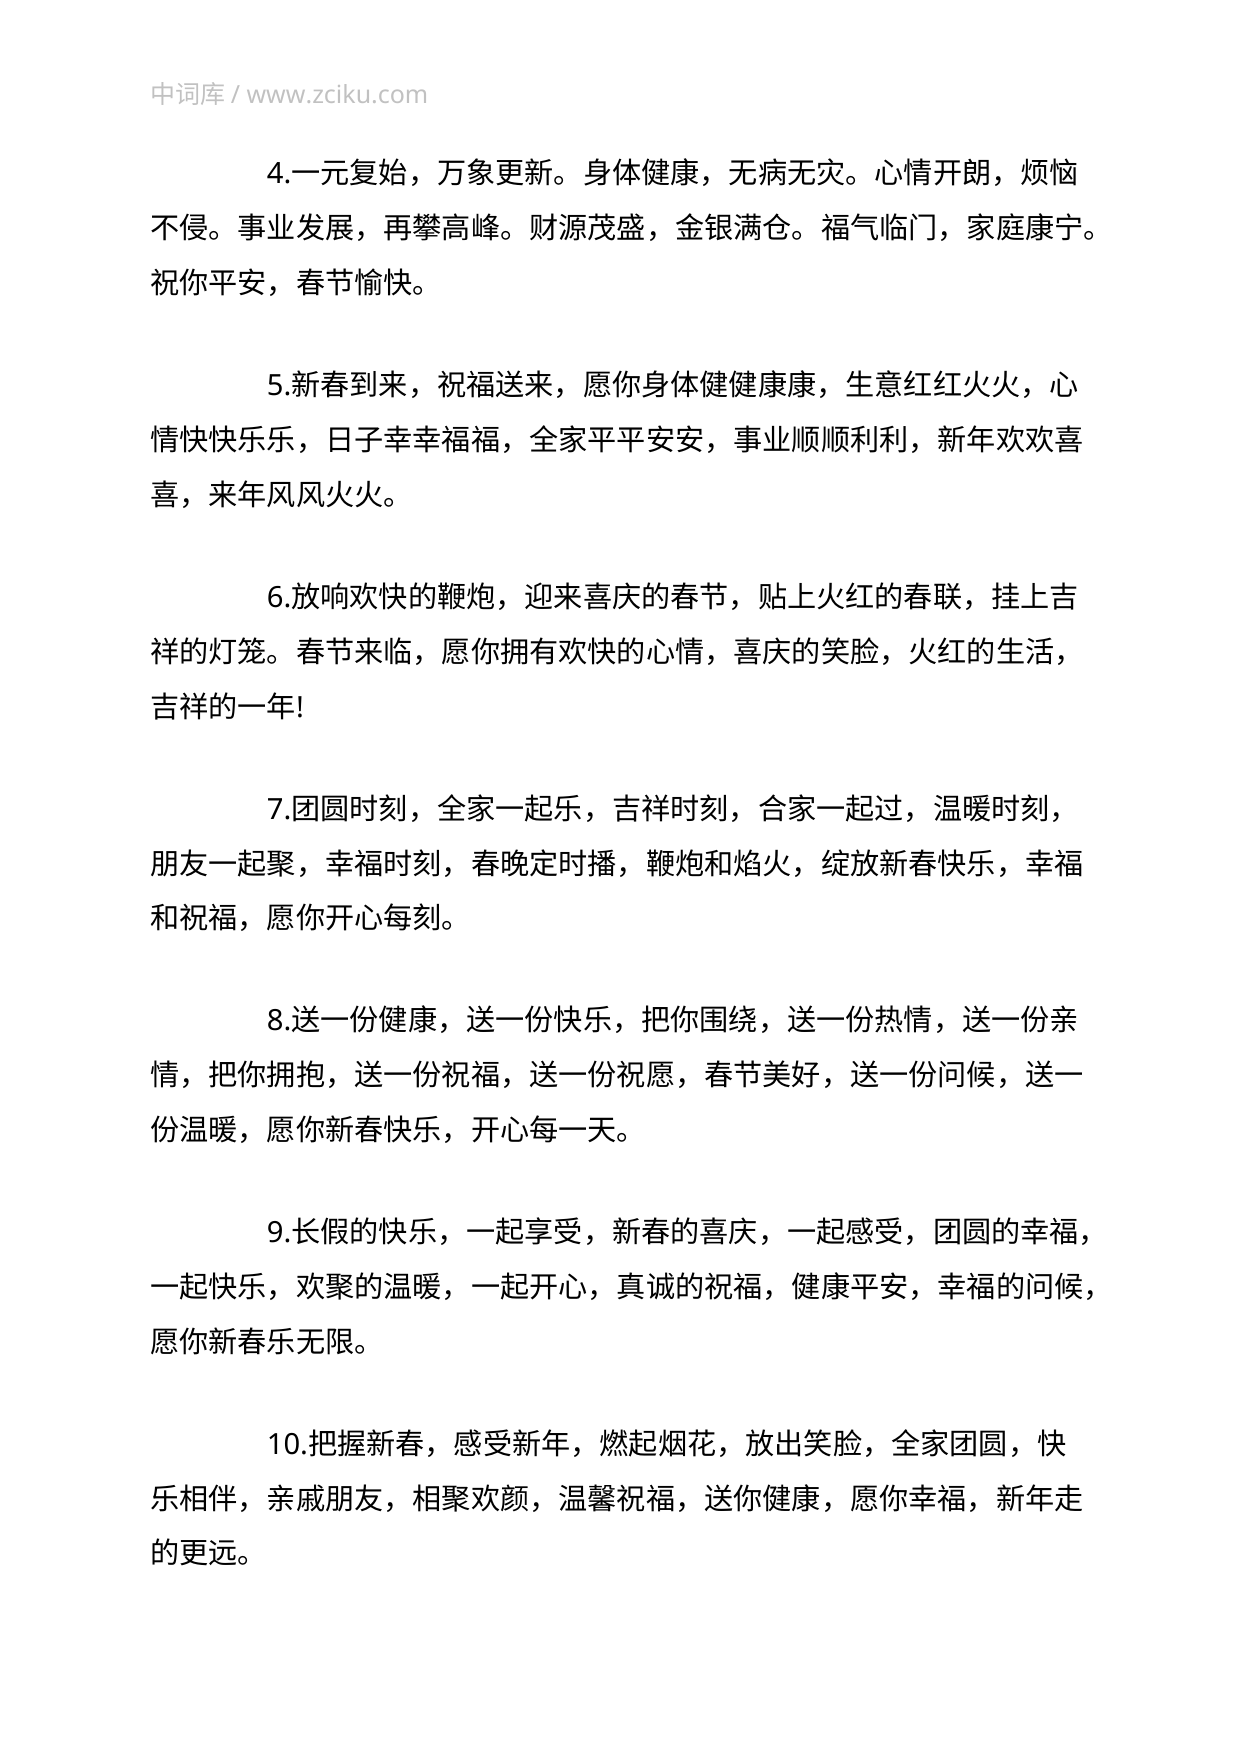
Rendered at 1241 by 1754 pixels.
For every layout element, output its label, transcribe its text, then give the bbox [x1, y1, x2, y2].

text 10.把握新春，感受新年，燃起烟花，放出笑脸，全家团圆，快乐相伴，亲戚朋友，相聚欢颜，温馨祝福，送你健康，愿你幸福，新年走的更远。 [150, 1420, 1090, 1572]
text 4.一元复始，万象更新。身体健康，无病无灾。心情开朗，烦恼不侵。事业发展，再攀高峰。财源茂盛，金银满仓。福气临门，家庭康宁。祝你平安，春节愉快。 [150, 150, 1090, 302]
text 9.长假的快乐，一起享受，新春的喜庆，一起感受，团圆的幸福，一起快乐，欢聚的温暖，一起开心，真诚的祝福，健康平安，幸福的问候，愿你新春乐无限。 [150, 1208, 1090, 1361]
text 5.新春到来，祝福送来，愿你身体健健康康，生意红红火火，心情快快乐乐，日子幸幸福福，全家平平安安，事业顺顺利利，新年欢欢喜喜，来年风风火火。 [150, 362, 1090, 514]
text 7.团圆时刻，全家一起乐，吉祥时刻，合家一起过，温暖时刻，朋友一起聚，幸福时刻，春晚定时播，鞭炮和焰火，绽放新春快乐，幸福和祝福，愿你开心每刻。 [150, 785, 1090, 937]
text 8.送一份健康，送一份快乐，把你围绕，送一份热情，送一份亲情，把你拥抱，送一份祝福，送一份祝愿，春节美好，送一份问候，送一份温暖，愿你新春快乐，开心每一天。 [150, 997, 1090, 1149]
text 6.放响欢快的鞭炮，迎来喜庆的春节，贴上火红的春联，挂上吉祥的灯笼。春节来临，愿你拥有欢快的心情，喜庆的笑脸，火红的生活，吉祥的一年! [150, 573, 1090, 726]
